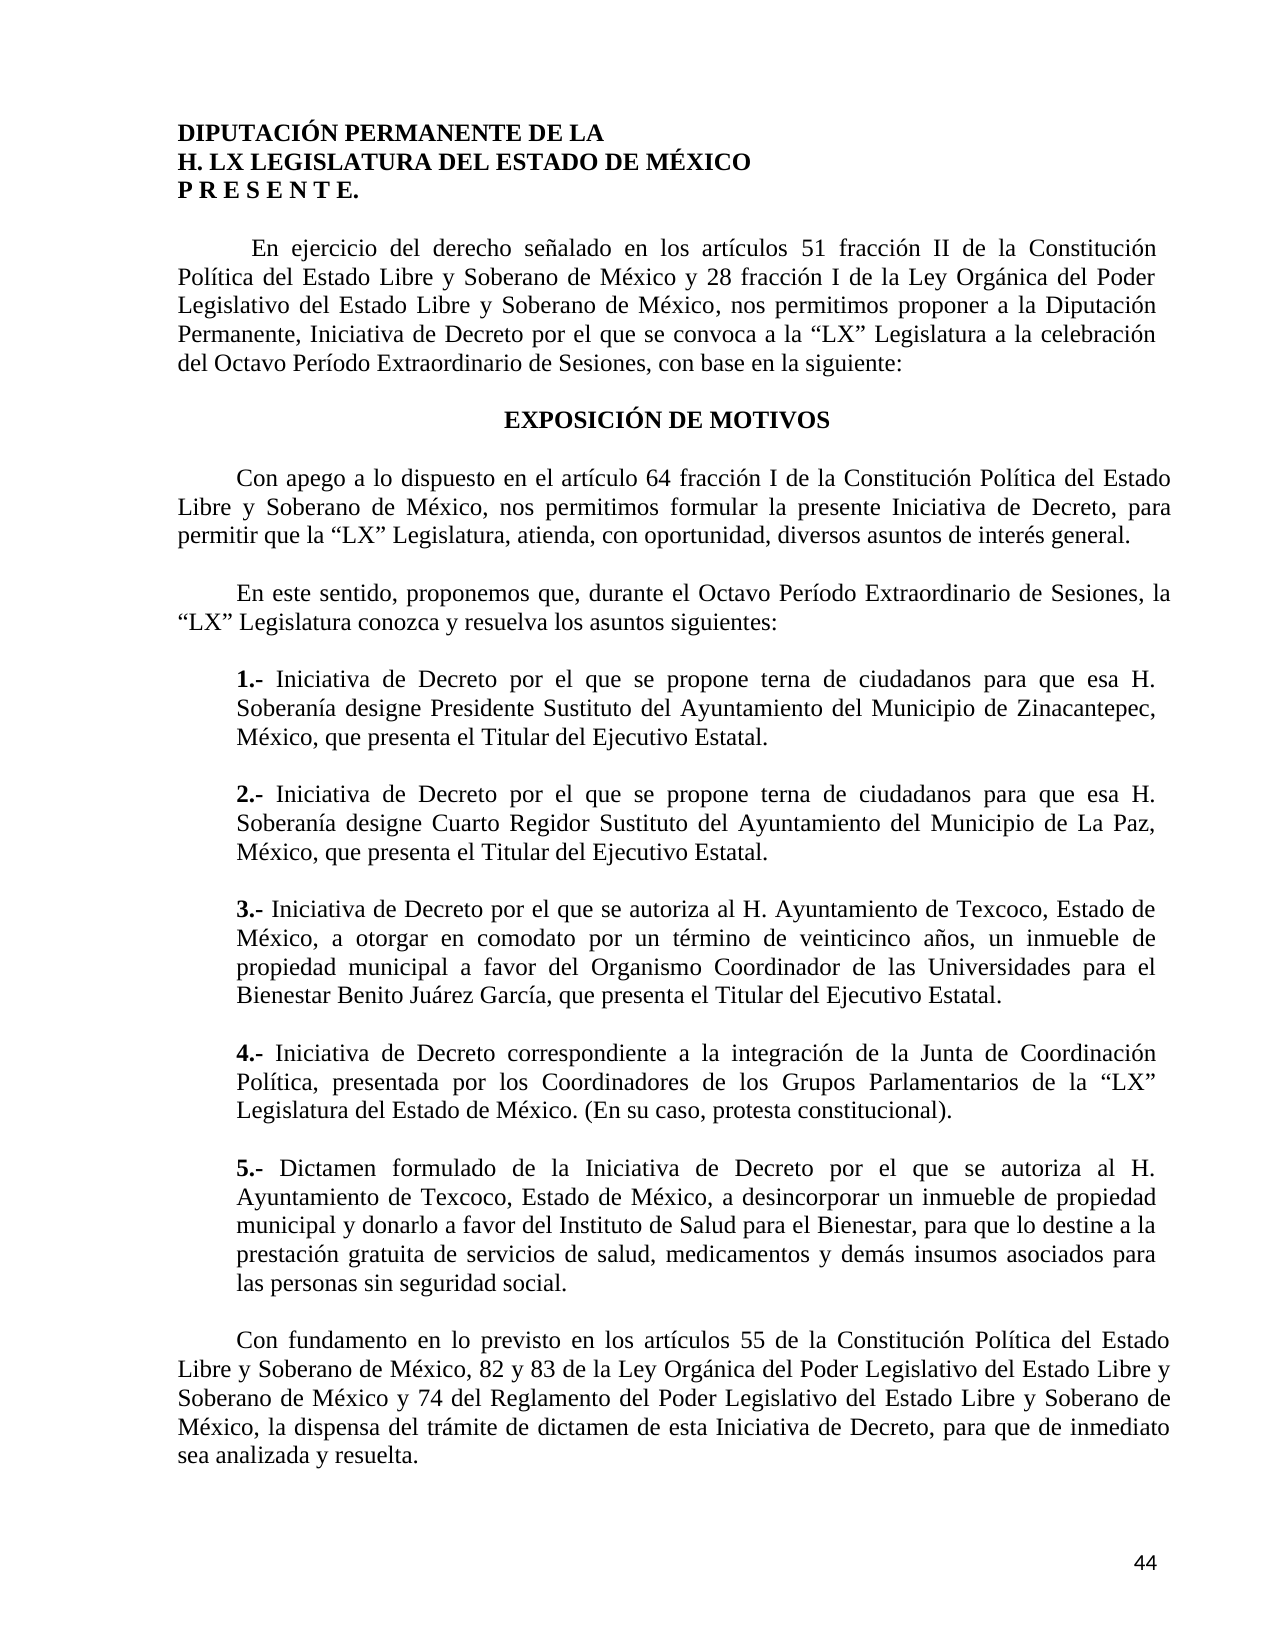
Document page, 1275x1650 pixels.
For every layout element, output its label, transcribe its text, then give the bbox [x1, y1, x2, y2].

text 3.- Iniciativa de Decreto por el que se autoriza al H. Ayuntamiento de Texcoco, Estado de México, a otorgar en comodato por un término de veinticinco años, un inmueble de propiedad municipal a favor del Organismo Coordinador de las Universidades para el Bienestar Benito Juárez García, que presenta el Titular del Ejecutivo Estatal. [236, 894, 1157, 1009]
text Con fundamento en lo previsto en los artículos 55 de la Constitución Política del Estado Libre y Soberano de México, 82 y 83 de la Ley Orgánica del Poder Legislativo del Estado Libre y Soberano de México y 74 del Reglamento del Poder Legislativo del Estado Libre y Soberano de México, la dispensa del trámite de dictamen de esta Iniciativa de Decreto, para que de inmediato sea analizada y resuelta. [177, 1326, 1172, 1469]
text En este sentido, proponemos que, durante el Octavo Período Extraordinario de Sesiones, la “LX” Legislatura conozca y resuelva los asuntos siguientes: [177, 578, 1172, 636]
text 2.- Iniciativa de Decreto por el que se propone terna de ciudadanos para que esa H. Soberanía designe Cuarto Regidor Sustituto del Ayuntamiento del Municipio de La Paz, México, que presenta el Titular del Ejecutivo Estatal. [236, 779, 1157, 866]
text 5.- Dictamen formulado de la Iniciativa de Decreto por el que se autoriza al H. Ayuntamiento de Texcoco, Estado de México, a desincorporar un inmueble de propiedad municipal y donarlo a favor del Instituto de Salud para el Bienestar, para que lo destine a la prestación gratuita de servicios de salud, medicamentos y demás insumos asociados para las personas sin seguridad social. [236, 1153, 1157, 1297]
text 4.- Iniciativa de Decreto correspondiente a la integración de la Junta de Coordinación Política, presentada por los Coordinadores de los Grupos Parlamentarios de la “LX” Legislatura del Estado de México. (En su caso, protesta constitucional). [236, 1038, 1157, 1124]
text Con apego a lo dispuesto en el artículo 64 fracción I de la Constitución Política del Estado Libre y Soberano de México, nos permitimos formular la presente Iniciativa de Decreto, para permitir que la “LX” Legislatura, atienda, con oportunidad, diversos asuntos de interés general. [177, 463, 1172, 549]
text EXPOSICIÓN DE MOTIVOS [177, 406, 1157, 434]
text En ejercicio del derecho señalado en los artículos 51 fracción II de la Constitución Política del Estado Libre y Soberano de México y 28 fracción I de la Ley Orgánica del Poder Legislativo del Estado Libre y Soberano de México, nos permitimos proponer a la Diputación Permanente, Iniciativa de Decreto por el que se convoca a la “LX” Legislatura a la celebración del Octavo Período Extraordinario de Sesiones, con base en la siguiente: [177, 233, 1157, 377]
text H. LX LEGISLATURA DEL ESTADO DE MÉXICO [177, 147, 1157, 176]
text 1.- Iniciativa de Decreto por el que se propone terna de ciudadanos para que esa H. Soberanía designe Presidente Sustituto del Ayuntamiento del Municipio de Zinacantepec, México, que presenta el Titular del Ejecutivo Estatal. [236, 664, 1157, 751]
text P R E S E N T E. [177, 176, 1157, 204]
text DIPUTACIÓN PERMANENTE DE LA [177, 118, 1157, 147]
